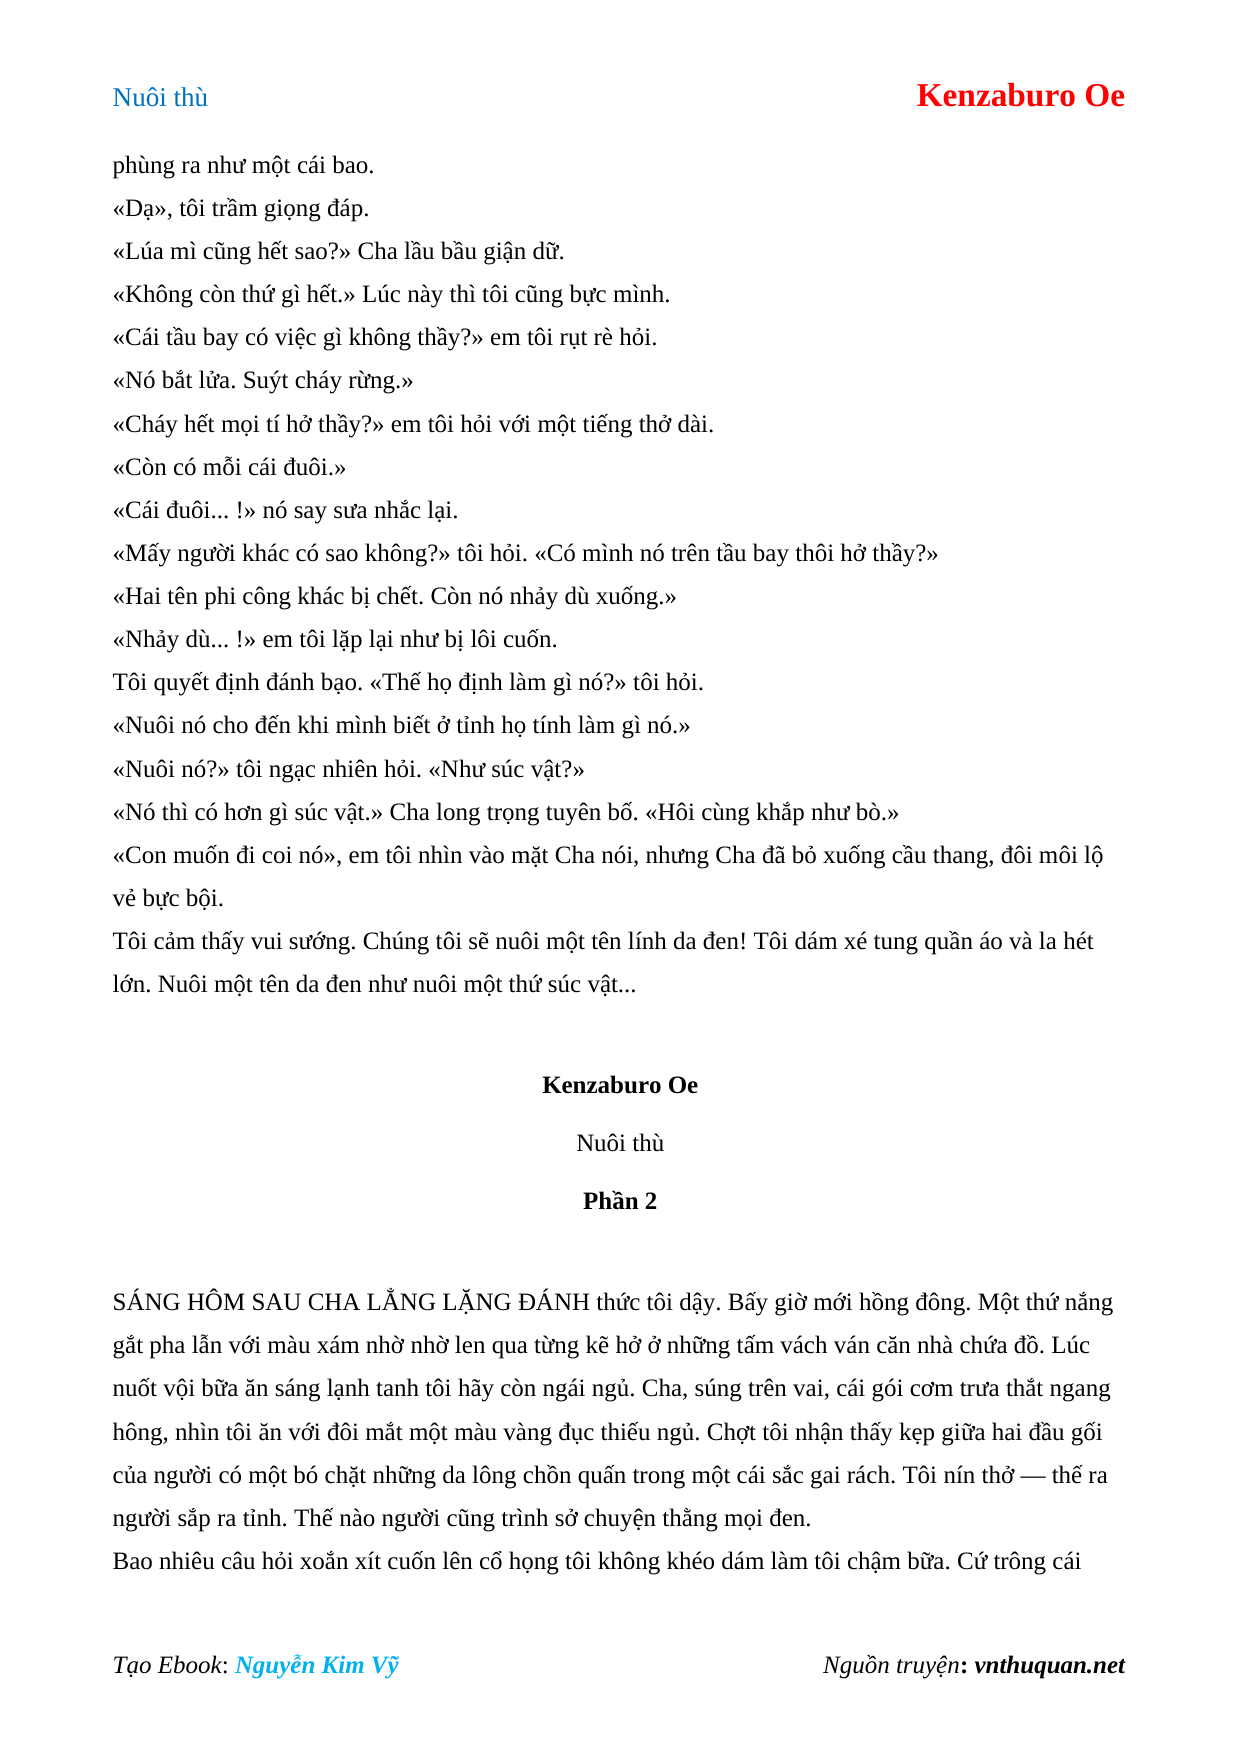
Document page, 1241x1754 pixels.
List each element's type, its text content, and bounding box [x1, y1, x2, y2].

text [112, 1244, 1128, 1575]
text Phần 2 [112, 1186, 1128, 1215]
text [112, 150, 1128, 998]
text Nuôi thù [112, 1128, 1128, 1157]
text Kenzaburo Oe [112, 1070, 1128, 1099]
